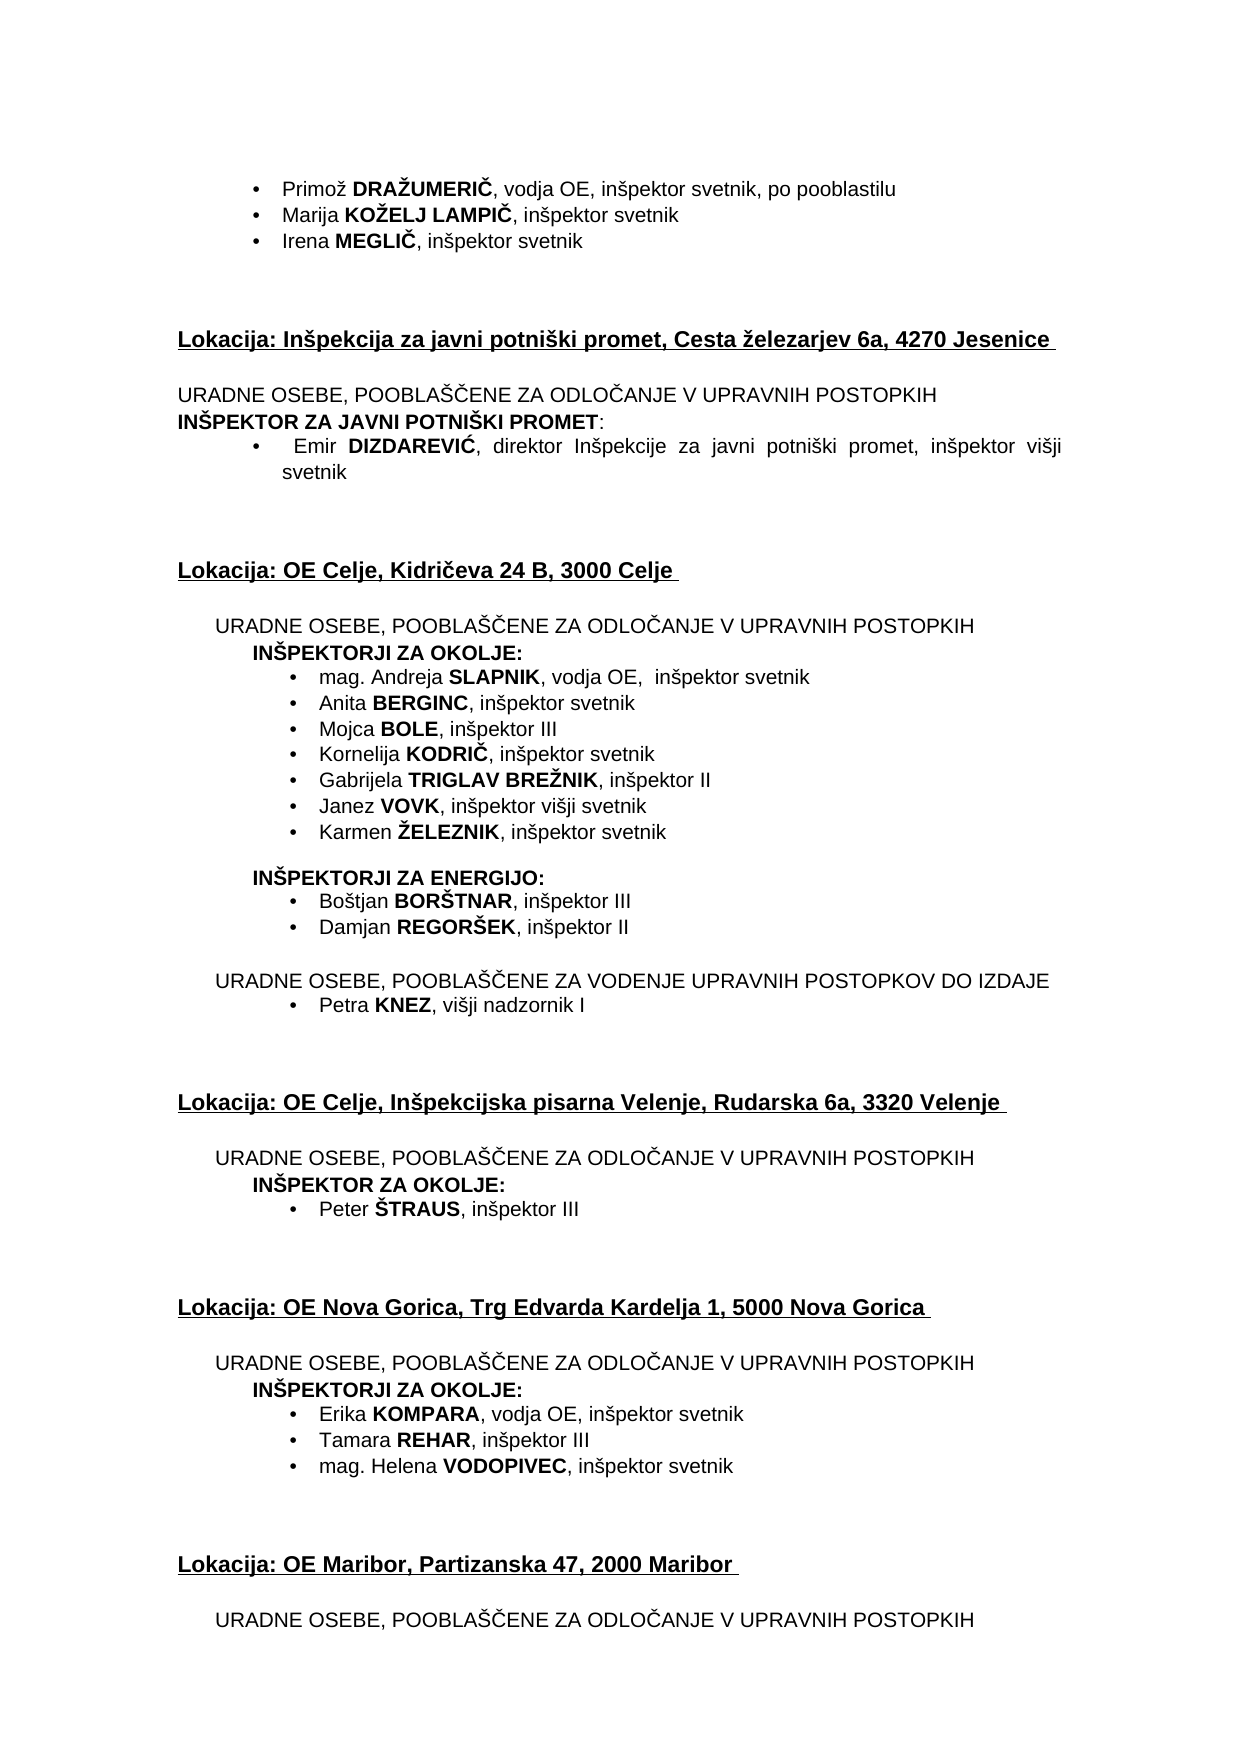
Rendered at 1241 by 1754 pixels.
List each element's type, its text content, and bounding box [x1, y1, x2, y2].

list Kornelija KODRIČ, inšpektor svetnik [289, 742, 1063, 766]
text INŠPEKTOR ZA OKOLJE: [252, 1170, 1063, 1197]
list Damjan REGORŠEK, inšpektor II [289, 915, 1063, 939]
text INŠPEKTORJI ZA OKOLJE: [252, 1375, 1063, 1402]
text URADNE OSEBE, POOBLAŠČENE ZA ODLOČANJE V UPRAVNIH POSTOPKIH [215, 611, 1063, 638]
text Lokacija: OE Celje, Inšpekcijska pisarna Velenje, Rudarska 6a, 3320 Velenje [177, 1088, 1063, 1116]
text Lokacija: OE Celje, Kidričeva 24 B, 3000 Celje [177, 556, 1063, 583]
list Anita BERGINC, inšpektor svetnik [289, 691, 1063, 714]
text URADNE OSEBE, POOBLAŠČENE ZA VODENJE UPRAVNIH POSTOPKOV DO IZDAJE [215, 966, 1063, 993]
list Karmen ŽELEZNIK, inšpektor svetnik [289, 820, 1063, 844]
list Janez VOVK, inšpektor višji svetnik [289, 794, 1063, 818]
list mag. Andreja SLAPNIK, vodja OE, inšpektor svetnik [289, 665, 1063, 689]
text Lokacija: Inšpekcija za javni potniški promet, Cesta železarjev 6a, 4270 Jesenice [177, 326, 1063, 353]
text URADNE OSEBE, POOBLAŠČENE ZA ODLOČANJE V UPRAVNIH POSTOPKIH [215, 1348, 1063, 1375]
text URADNE OSEBE, POOBLAŠČENE ZA ODLOČANJE V UPRAVNIH POSTOPKIH [177, 380, 1063, 407]
list Emir DIZDAREVIĆ, direktor Inšpekcije za javni potniški promet, inšpektor višji svetnik [252, 434, 1063, 484]
list Gabrijela TRIGLAV BREŽNIK, inšpektor II [289, 768, 1063, 792]
list mag. Helena VODOPIVEC, inšpektor svetnik [289, 1453, 1063, 1477]
list Mojca BOLE, inšpektor III [289, 716, 1063, 740]
list Erika KOMPARA, vodja OE, inšpektor svetnik [289, 1402, 1063, 1426]
list Boštjan BORŠTNAR, inšpektor III [289, 889, 1063, 913]
text INŠPEKTOR ZA JAVNI POTNIŠKI PROMET: [177, 407, 1063, 434]
text INŠPEKTORJI ZA ENERGIJO: [252, 862, 1063, 889]
text URADNE OSEBE, POOBLAŠČENE ZA ODLOČANJE V UPRAVNIH POSTOPKIH [215, 1143, 1063, 1170]
list Irena MEGLIČ, inšpektor svetnik [252, 229, 1063, 253]
list Marija KOŽELJ LAMPIČ, inšpektor svetnik [252, 203, 1063, 227]
list Peter ŠTRAUS, inšpektor III [289, 1197, 1063, 1221]
list Tamara REHAR, inšpektor III [289, 1428, 1063, 1452]
text URADNE OSEBE, POOBLAŠČENE ZA ODLOČANJE V UPRAVNIH POSTOPKIH [215, 1604, 1063, 1631]
text Lokacija: OE Nova Gorica, Trg Edvarda Kardelja 1, 5000 Nova Gorica [177, 1293, 1063, 1321]
text INŠPEKTORJI ZA OKOLJE: [252, 638, 1063, 665]
list Petra KNEZ, višji nadzornik I [289, 993, 1063, 1017]
text Lokacija: OE Maribor, Partizanska 47, 2000 Maribor [177, 1550, 1063, 1577]
list Primož DRAŽUMERIČ, vodja OE, inšpektor svetnik, po pooblastilu [252, 177, 1063, 201]
